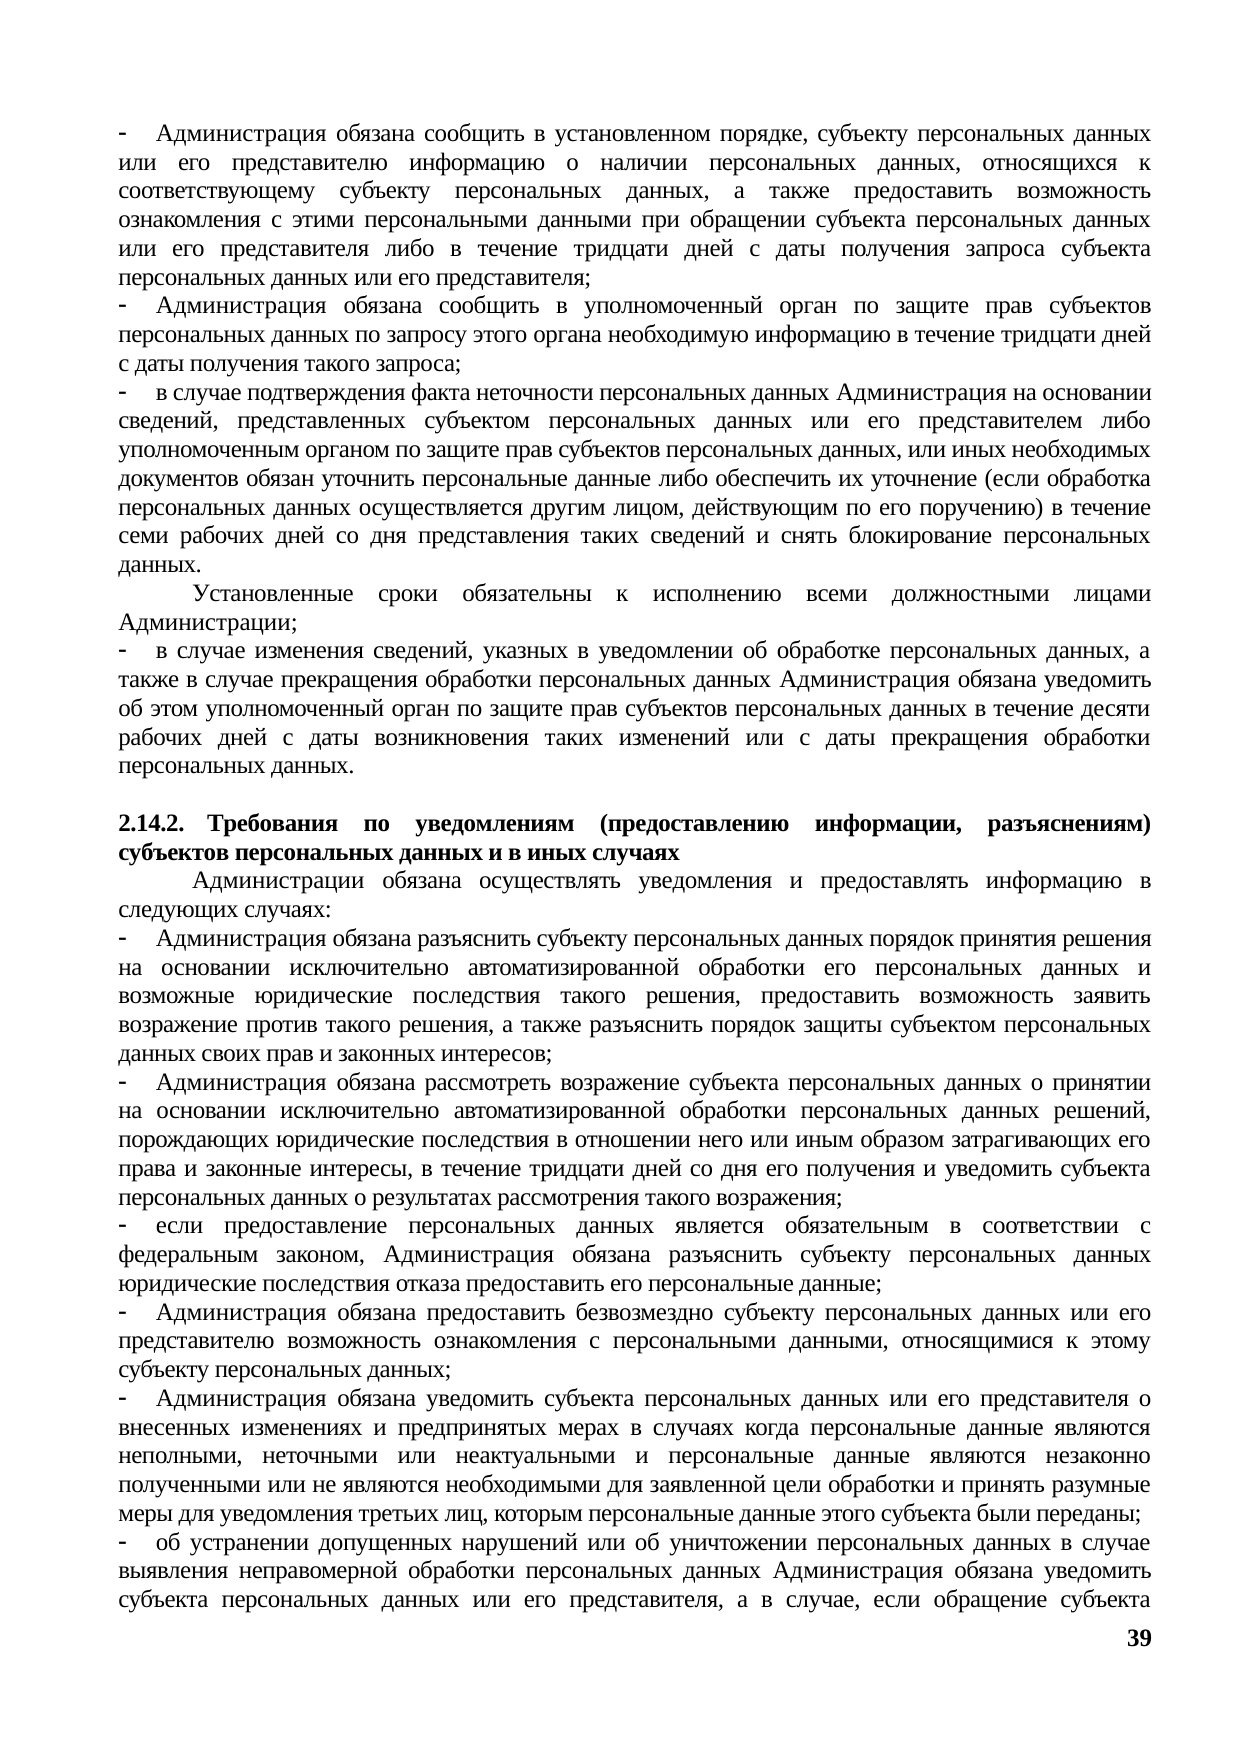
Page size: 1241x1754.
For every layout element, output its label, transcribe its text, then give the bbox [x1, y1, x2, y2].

list в случае подтверждения факта неточности персональных данных Администрация на основании сведений, представленных субъектом персональных данных или его представителем либо уполномоченным органом по защите прав субъектов персональных данных, или иных необходимых документов обязан уточнить персональные данные либо обеспечить их уточнение (если обработка персональных данных осуществляется другим лицом, действующим по его поручению) в течение семи рабочих дней со дня представления таких сведений и снять блокирование персональных данных. [118, 377, 1152, 578]
list Администрация обязана предоставить безвозмездно субъекту персональных данных или его представителю возможность ознакомления с персональными данными, относящимися к этому субъекту персональных данных; [118, 1297, 1152, 1383]
list Администрация обязана сообщить в установленном порядке, субъекту персональных данных или его представителю информацию о наличии персональных данных, относящихся к соответствующему субъекту персональных данных, а также предоставить возможность ознакомления с этими персональными данными при обращении субъекта персональных данных или его представителя либо в течение тридцати дней с даты получения запроса субъекта персональных данных или его представителя; [118, 118, 1152, 291]
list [118, 1527, 1152, 1613]
list Администрация обязана разъяснить субъекту персональных данных порядок принятия решения на основании исключительно автоматизированной обработки его персональных данных и возможные юридические последствия такого решения, предоставить возможность заявить возражение против такого решения, а также разъяснить порядок защиты субъектом персональных данных своих прав и законных интересов; [118, 923, 1152, 1067]
text Администрации обязана осуществлять уведомления и предоставлять информацию в следующих случаях: [118, 866, 1152, 923]
text Установленные сроки обязательны к исполнению всеми должностными лицами Администрации; [118, 578, 1152, 636]
list в случае изменения сведений, указных в уведомлении об обработке персональных данных, а также в случае прекращения обработки персональных данных Администрация обязана уведомить об этом уполномоченный орган по защите прав субъектов персональных данных в течение десяти рабочих дней с даты возникновения таких изменений или с даты прекращения обработки персональных данных. [118, 636, 1152, 779]
list Администрация обязана уведомить субъекта персональных данных или его представителя о внесенных изменениях и предпринятых мерах в случаях когда персональные данные являются неполными, неточными или неактуальными и персональные данные являются незаконно полученными или не являются необходимыми для заявленной цели обработки и принять разумные меры для уведомления третьих лиц, которым персональные данные этого субъекта были переданы; [118, 1383, 1152, 1527]
list Администрация обязана сообщить в уполномоченный орган по защите прав субъектов персональных данных по запросу этого органа необходимую информацию в течение тридцати дней с даты получения такого запроса; [118, 291, 1152, 377]
list Требования по уведомлениям (предоставлению информации, разъяснениям) субъектов персональных данных и в иных случаях [118, 808, 1152, 866]
list если предоставление персональных данных является обязательным в соответствии с федеральным законом, Администрация обязана разъяснить субъекту персональных данных юридические последствия отказа предоставить его персональные данные; [118, 1211, 1152, 1297]
list Администрация обязана рассмотреть возражение субъекта персональных данных о принятии на основании исключительно автоматизированной обработки персональных данных решений, порождающих юридические последствия в отношении него или иным образом затрагивающих его права и законные интересы, в течение тридцати дней со дня его получения и уведомить субъекта персональных данных о результатах рассмотрения такого возражения; [118, 1067, 1152, 1211]
